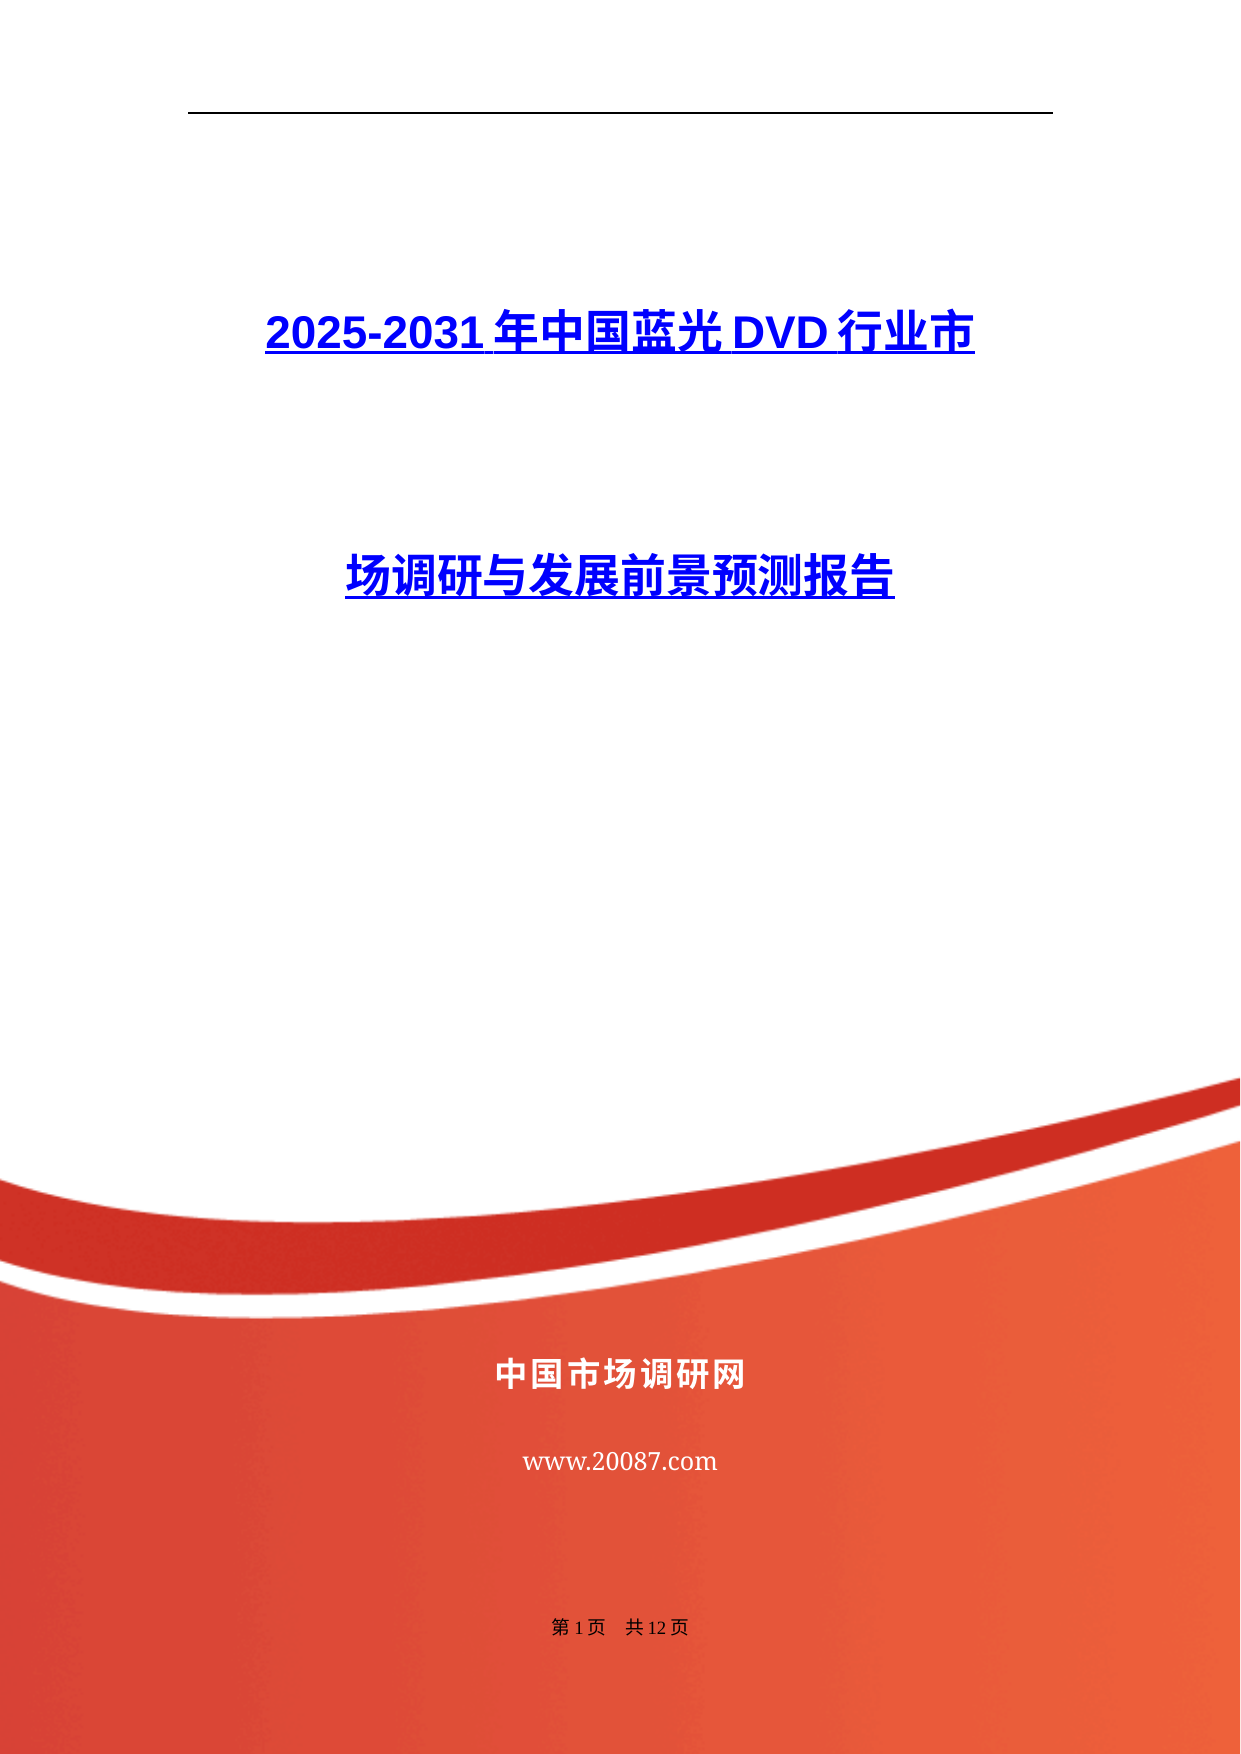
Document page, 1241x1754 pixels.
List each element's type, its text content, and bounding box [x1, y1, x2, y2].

picture [0, 1006, 1241, 1754]
subtitle 中国市场调研网 [187, 1339, 1053, 1404]
text www.20087.com [187, 1428, 1053, 1493]
table_header 2025-2031年中国蓝光DVD行业市场调研与发展前景预测报告 [188, 207, 1053, 773]
